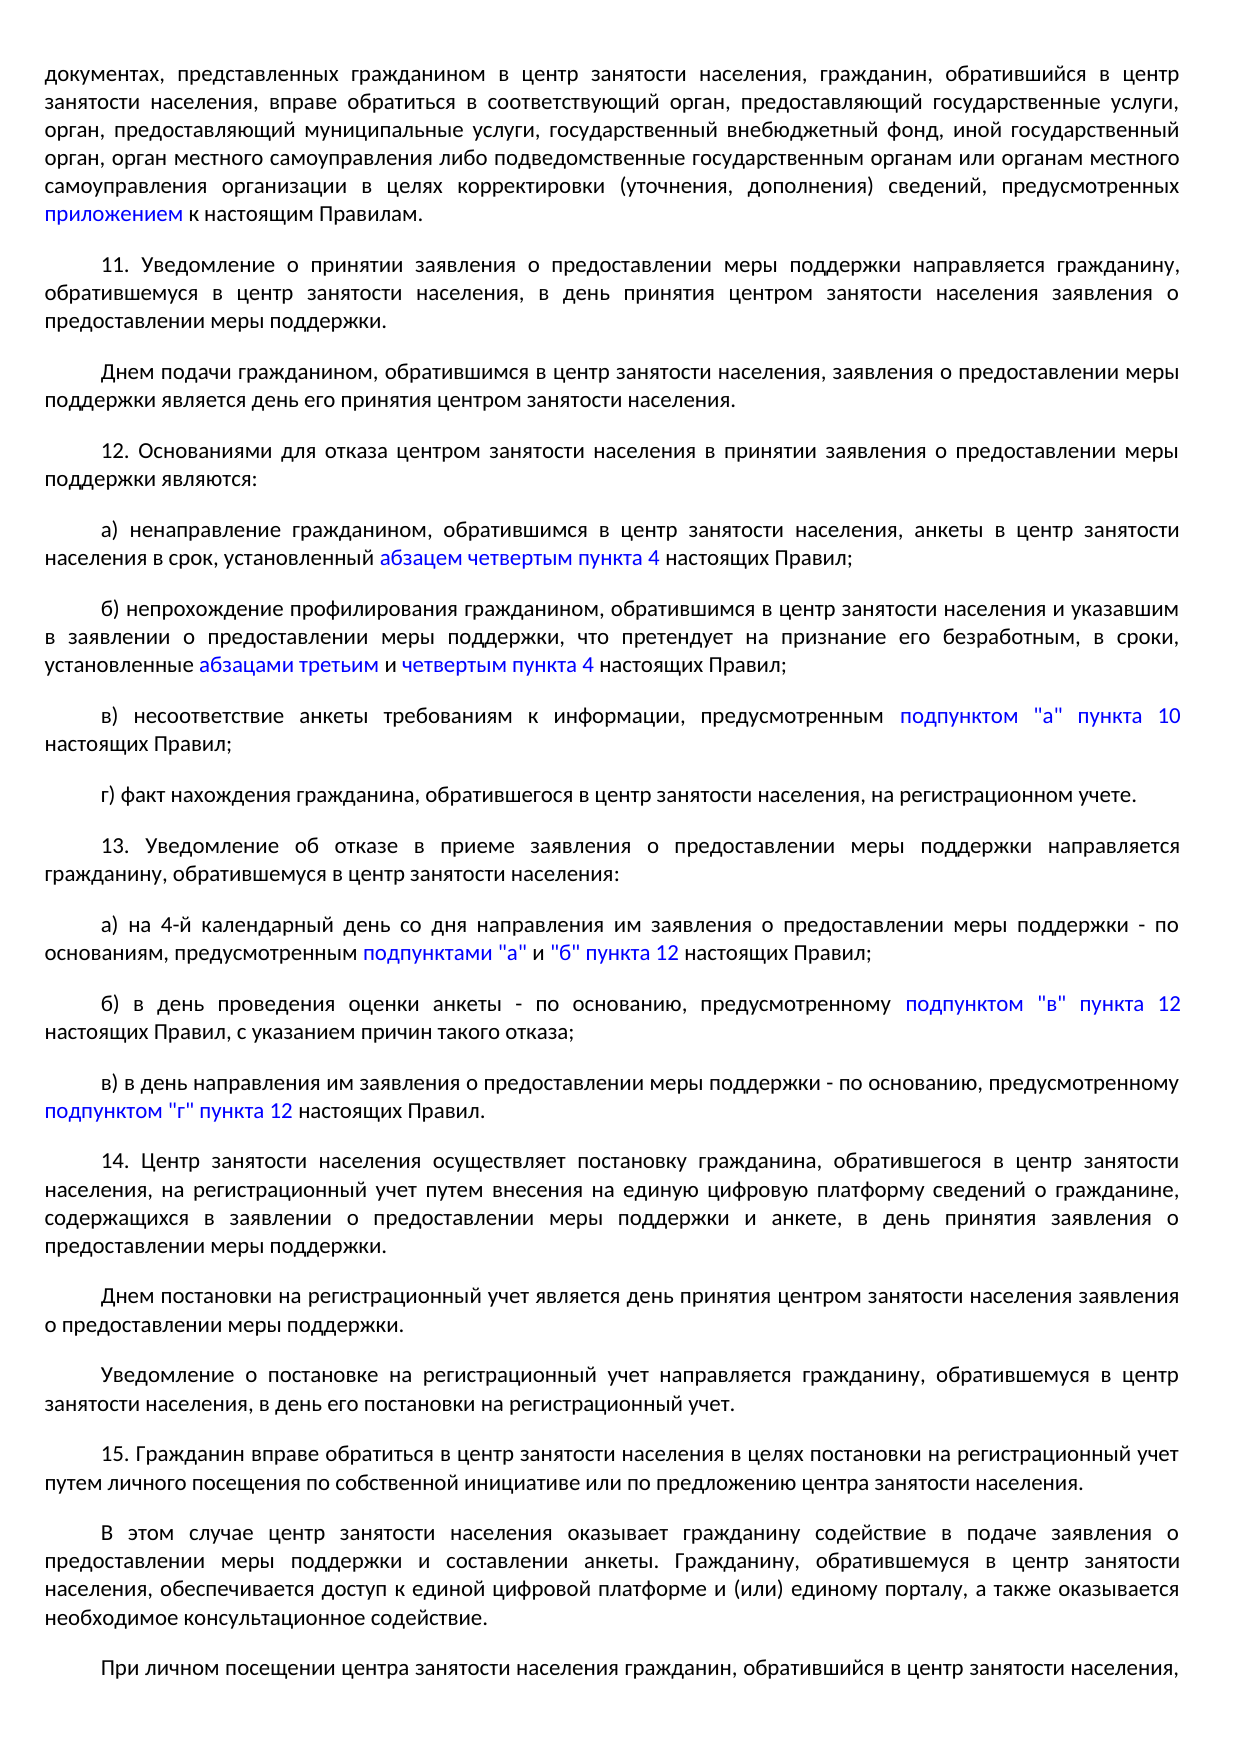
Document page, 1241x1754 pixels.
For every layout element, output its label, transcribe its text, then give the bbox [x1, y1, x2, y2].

text В этом случае центр занятости населения оказывает гражданину содействие в подаче заявления о предоставлении меры поддержки и составлении анкеты. Гражданину, обратившемуся в центр занятости населения, обеспечивается доступ к единой цифровой платформе и (или) единому порталу, а также оказывается необходимое консультационное содействие. [44, 1518, 1181, 1631]
text а) ненаправление гражданином, обратившимся в центр занятости населения, анкеты в центр занятости населения в срок, установленный абзацем четвертым пункта 4 настоящих Правил; [44, 515, 1181, 571]
text в) в день направления им заявления о предоставлении меры поддержки - по основанию, предусмотренному подпунктом "г" пункта 12 настоящих Правил. [44, 1068, 1181, 1124]
text а) на 4-й календарный день со дня направления им заявления о предоставлении меры поддержки - по основаниям, предусмотренным подпунктами "а" и "б" пункта 12 настоящих Правил; [44, 910, 1181, 966]
text г) факт нахождения гражданина, обратившегося в центр занятости населения, на регистрационном учете. [44, 780, 1181, 808]
text 12. Основаниями для отказа центром занятости населения в принятии заявления о предоставлении меры поддержки являются: [44, 436, 1181, 492]
text 15. Гражданин вправе обратиться в центр занятости населения в целях постановки на регистрационный учет путем личного посещения по собственной инициативе или по предложению центра занятости населения. [44, 1439, 1181, 1496]
text б) непрохождение профилирования гражданином, обратившимся в центр занятости населения и указавшим в заявлении о предоставлении меры поддержки, что претендует на признание его безработным, в сроки, установленные абзацами третьим и четвертым пункта 4 настоящих Правил; [44, 594, 1181, 678]
text 13. Уведомление об отказе в приеме заявления о предоставлении меры поддержки направляется гражданину, обратившемуся в центр занятости населения: [44, 831, 1181, 887]
text б) в день проведения оценки анкеты - по основанию, предусмотренному подпунктом "в" пункта 12 настоящих Правил, с указанием причин такого отказа; [44, 989, 1181, 1045]
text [44, 1653, 1181, 1682]
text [44, 59, 1181, 227]
text Днем постановки на регистрационный учет является день принятия центром занятости населения заявления о предоставлении меры поддержки. [44, 1282, 1181, 1338]
text 11. Уведомление о принятии заявления о предоставлении меры поддержки направляется гражданину, обратившемуся в центр занятости населения, в день принятия центром занятости населения заявления о предоставлении меры поддержки. [44, 250, 1181, 334]
text Уведомление о постановке на регистрационный учет направляется гражданину, обратившемуся в центр занятости населения, в день его постановки на регистрационный учет. [44, 1361, 1181, 1417]
text 14. Центр занятости населения осуществляет постановку гражданина, обратившегося в центр занятости населения, на регистрационный учет путем внесения на единую цифровую платформу сведений о гражданине, содержащихся в заявлении о предоставлении меры поддержки и анкете, в день принятия заявления о предоставлении меры поддержки. [44, 1147, 1181, 1259]
text в) несоответствие анкеты требованиям к информации, предусмотренным подпунктом "а" пункта 10 настоящих Правил; [44, 701, 1181, 757]
text Днем подачи гражданином, обратившимся в центр занятости населения, заявления о предоставлении меры поддержки является день его принятия центром занятости населения. [44, 357, 1181, 413]
